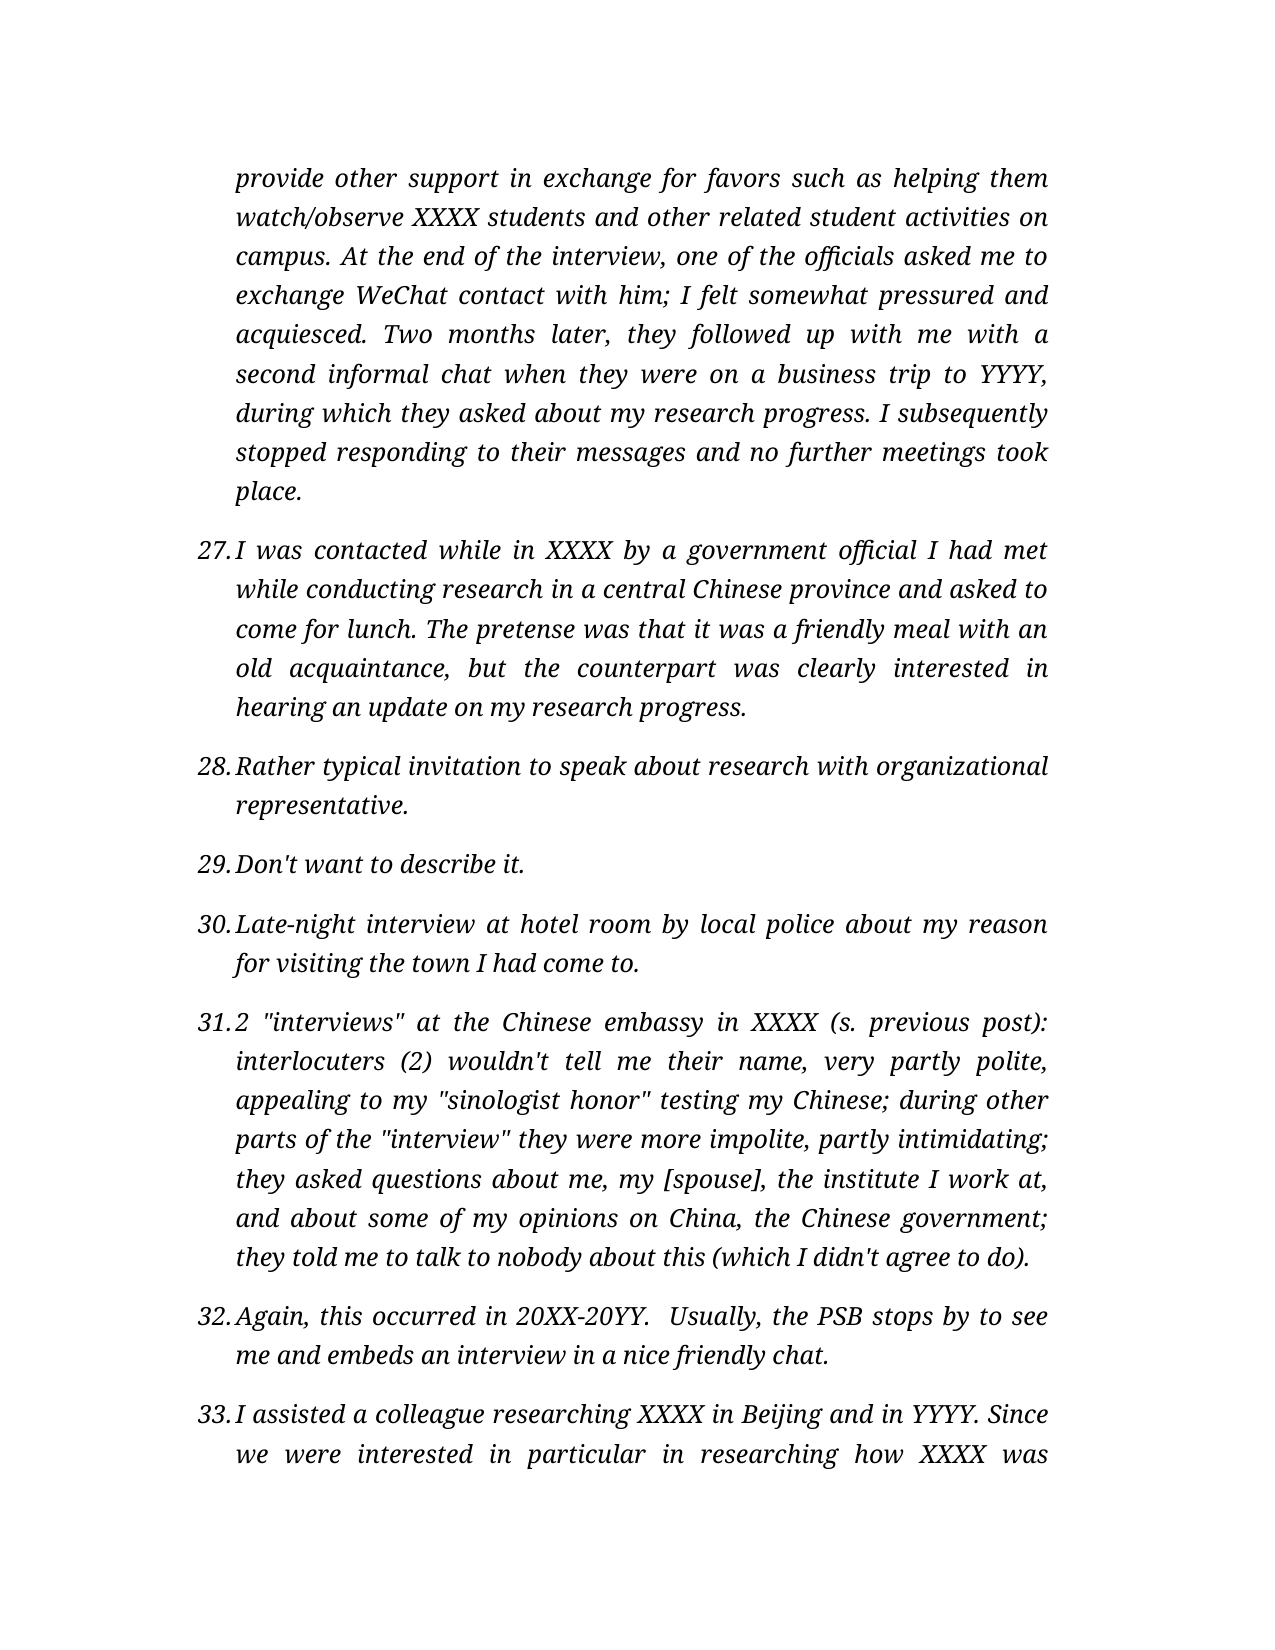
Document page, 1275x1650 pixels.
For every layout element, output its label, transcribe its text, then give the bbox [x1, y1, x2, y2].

table_cell Late-night interview at hotel room by local police about my reason for visiting the town I had come to. [150, 896, 1116, 994]
table_cell Rather typical invitation to speak about research with organizational representative. [150, 738, 1116, 837]
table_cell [150, 1387, 1116, 1481]
table_cell Don't want to describe it. [150, 837, 1116, 896]
table_cell 2 "interviews" at the Chinese embassy in XXXX (s. previous post): interlocuters (2) wouldn't tell me their name, very partly polite, appealing to my "sinologist honor" testing my Chinese; during other parts of the "interview" they were more impolite, partly intimidating; they asked questions about me, my [spouse], the institute I work at, and about some of my opinions on China, the Chinese government; they told me to talk to nobody about this (which I didn't agree to do). [150, 994, 1116, 1288]
table_cell I was contacted while in XXXX by a government official I had met while conducting research in a central Chinese province and asked to come for lunch. The pretense was that it was a friendly meal with an old acquaintance, but the counterpart was clearly interested in hearing an update on my research progress. [150, 523, 1116, 738]
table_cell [150, 150, 1116, 522]
table_cell Again, this occurred in 20XX-20YY. Usually, the PSB stops by to see me and embeds an interview in a nice friendly chat. [150, 1288, 1116, 1387]
